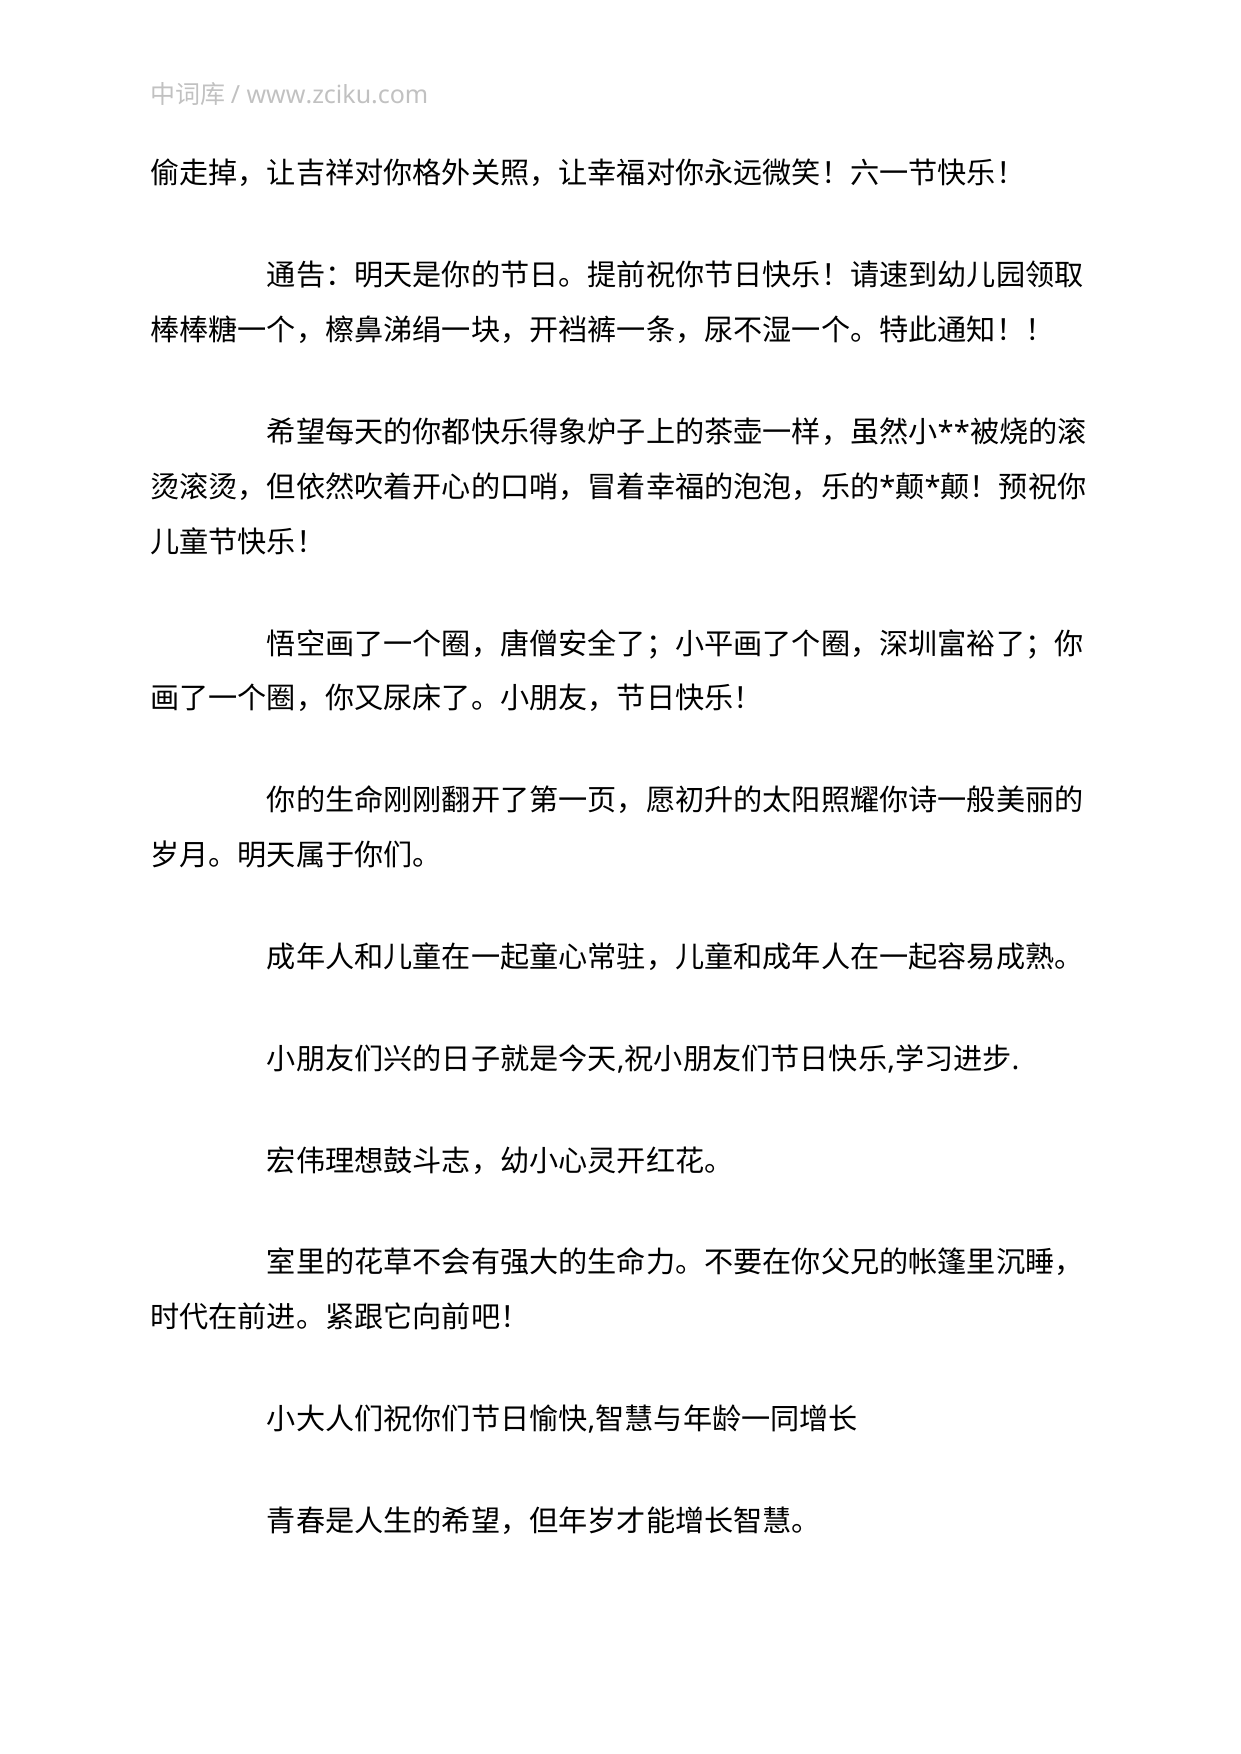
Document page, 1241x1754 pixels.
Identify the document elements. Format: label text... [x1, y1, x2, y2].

text 悟空画了一个圈，唐僧安全了；小平画了个圈，深圳富裕了；你画了一个圈，你又尿床了。小朋友，节日快乐！ [150, 620, 1090, 717]
text 希望每天的你都快乐得象炉子上的茶壶一样，虽然小**被烧的滚烫滚烫，但依然吹着开心的口哨，冒着幸福的泡泡，乐的*颠*颠！预祝你儿童节快乐！ [150, 408, 1090, 561]
text 你的生命刚刚翻开了第一页，愿初升的太阳照耀你诗一般美丽的岁月。明天属于你们。 [150, 777, 1090, 874]
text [150, 150, 1090, 192]
text 室里的花草不会有强大的生命力。不要在你父兄的帐篷里沉睡，时代在前进。紧跟它向前吧！ [150, 1239, 1090, 1336]
text 通告：明天是你的节日。提前祝你节日快乐！请速到幼儿园领取棒棒糖一个，檫鼻涕绢一块，开裆裤一条，尿不湿一个。特此通知！！ [150, 252, 1090, 349]
text 宏伟理想鼓斗志，幼小心灵开红花。 [150, 1137, 1090, 1179]
text 小大人们祝你们节日愉快,智慧与年龄一同增长 [150, 1396, 1090, 1438]
text 青春是人生的希望，但年岁才能增长智慧。 [150, 1498, 1090, 1540]
text 小朋友们兴的日子就是今天,祝小朋友们节日快乐,学习进步. [150, 1035, 1090, 1078]
text 成年人和儿童在一起童心常驻，儿童和成年人在一起容易成熟。 [150, 933, 1090, 976]
